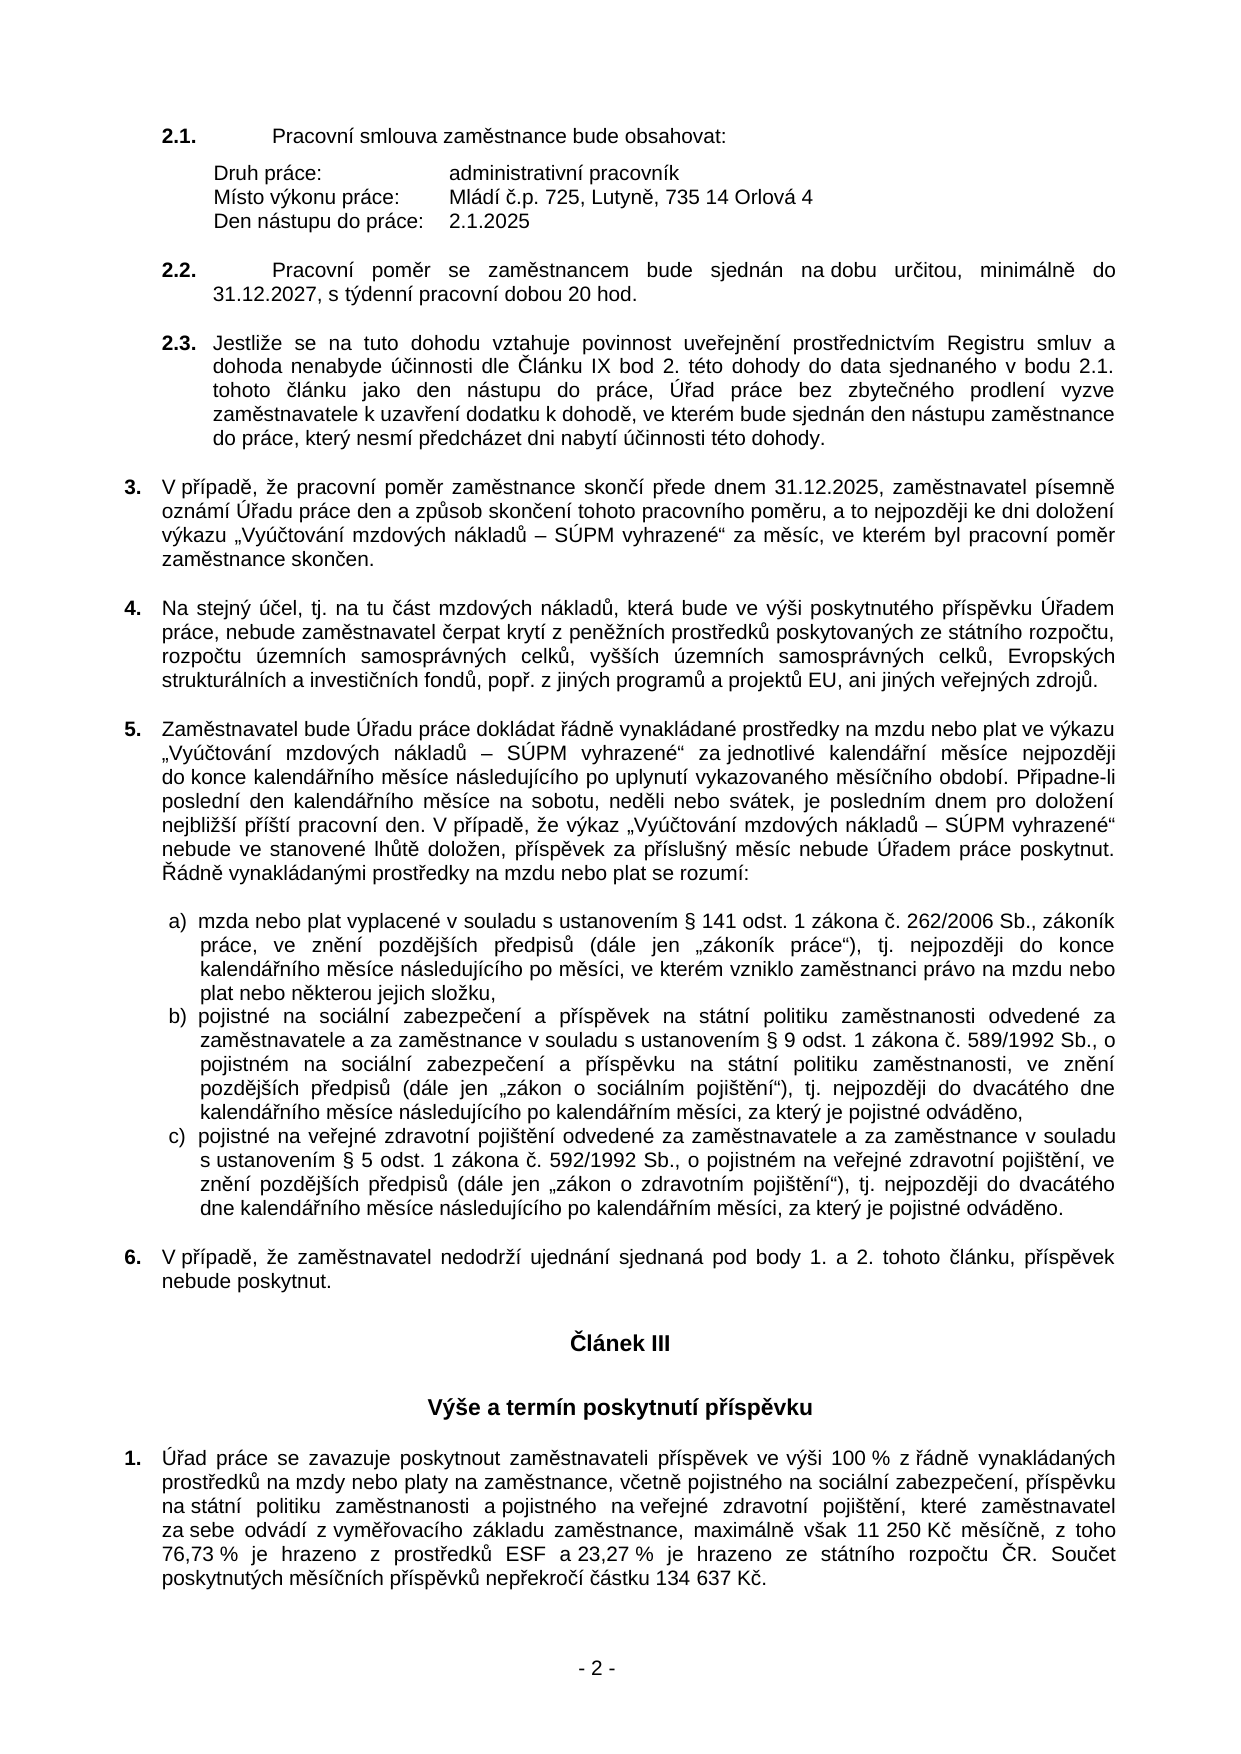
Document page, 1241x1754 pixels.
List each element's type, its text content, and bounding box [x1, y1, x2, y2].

text Den nástupu do práce: 2.1.2025 [213, 208, 1116, 232]
list Pracovní poměr se zaměstnancem bude sjednán na dobu určitou, minimálně do 31.12.2027, s týdenní pracovní dobou 20 hod. [162, 257, 1116, 305]
list Zaměstnavatel bude Úřadu práce dokládat řádně vynakládané prostředky na mzdu nebo plat ve výkazu „Vyúčtování mzdových nákladů – SÚPM vyhrazené“ za jednotlivé kalendářní měsíce nejpozději do konce kalendářního měsíce následujícího po uplynutí vykazovaného měsíčního období. Připadne-li poslední den kalendářního měsíce na sobotu, neděli nebo svátek, je posledním dnem pro doložení nejbližší příští pracovní den. V případě, že výkaz „Vyúčtování mzdových nákladů – SÚPM vyhrazené“ nebude ve stanovené lhůtě doložen, příspěvek za příslušný měsíc nebude Úřadem práce poskytnut. Řádně vynakládanými prostředky na mzdu nebo plat se rozumí: [124, 717, 1116, 884]
text V případě, že zaměstnavatel nedodrží ujednání sjednaná pod body 1. a 2. tohoto článku, příspěvek nebude poskytnut. [124, 1245, 1116, 1293]
text Výše a termín poskytnutí příspěvku [124, 1394, 1116, 1421]
list pojistné na veřejné zdravotní pojištění odvedené za zaměstnavatele a za zaměstnance v souladu s ustanovením § 5 odst. 1 zákona č. 592/1992 Sb., o pojistném na veřejné zdravotní pojištění, ve znění pozdějších předpisů (dále jen „zákon o zdravotním pojištění“), tj. nejpozději do dvacátého dne kalendářního měsíce následujícího po kalendářním měsíci, za který je pojistné odváděno. [168, 1124, 1116, 1220]
list mzda nebo plat vyplacené v souladu s ustanovením § 141 odst. 1 zákona č. 262/2006 Sb., zákoník práce, ve znění pozdějších předpisů (dále jen „zákoník práce“), tj. nejpozději do konce kalendářního měsíce následujícího po měsíci, ve kterém vzniklo zaměstnanci právo na mzdu nebo plat nebo některou jejich složku, [168, 908, 1116, 1004]
text V případě, že pracovní poměr zaměstnance skončí přede dnem 31.12.2025, zaměstnavatel písemně oznámí Úřadu práce den a způsob skončení tohoto pracovního poměru, a to nejpozději ke dni doložení výkazu „Vyúčtování mzdových nákladů – SÚPM vyhrazené“ za měsíc, ve kterém byl pracovní poměr zaměstnance skončen. [124, 475, 1116, 571]
text Článek III [124, 1330, 1116, 1357]
list pojistné na sociální zabezpečení a příspěvek na státní politiku zaměstnanosti odvedené za zaměstnavatele a za zaměstnance v souladu s ustanovením § 9 odst. 1 zákona č. 589/1992 Sb., o pojistném na sociální zabezpečení a příspěvku na státní politiku zaměstnanosti, ve znění pozdějších předpisů (dále jen „zákon o sociálním pojištění“), tj. nejpozději do dvacátého dne kalendářního měsíce následujícího po kalendářním měsíci, za který je pojistné odváděno, [168, 1004, 1116, 1124]
text Místo výkonu práce: Mládí č.p. 725, Lutyně, 735 14 Orlová 4 [213, 184, 1116, 208]
list Jestliže se na tuto dohodu vztahuje povinnost uveřejnění prostřednictvím Registru smluv a dohoda nenabyde účinnosti dle Článku IX bod 2. této dohody do data sjednaného v bodu 2.1. tohoto článku jako den nástupu do práce, Úřad práce bez zbytečného prodlení vyzve zaměstnavatele k uzavření dodatku k dohodě, ve kterém bude sjednán den nástupu zaměstnance do práce, který nesmí předcházet dni nabytí účinnosti této dohody. [162, 330, 1116, 450]
list Úřad práce se zavazuje poskytnout zaměstnavateli příspěvek ve výši 100 % z řádně vynakládaných prostředků na mzdy nebo platy na zaměstnance, včetně pojistného na sociální zabezpečení, příspěvku na státní politiku zaměstnanosti a pojistného na veřejné zdravotní pojištění, které zaměstnavatel za sebe odvádí z vyměřovacího základu zaměstnance, maximálně však 11 250 Kč měsíčně, z toho 76,73 % je hrazeno z prostředků ESF a 23,27 % je hrazeno ze státního rozpočtu ČR. Součet poskytnutých měsíčních příspěvků nepřekročí částku 134 637 Kč. [124, 1446, 1116, 1589]
list Pracovní smlouva zaměstnance bude obsahovat: [162, 124, 1116, 148]
text Na stejný účel, tj. na tu část mzdových nákladů, která bude ve výši poskytnutého příspěvku Úřadem práce, nebude zaměstnavatel čerpat krytí z peněžních prostředků poskytovaných ze státního rozpočtu, rozpočtu územních samosprávných celků, vyšších územních samosprávných celků, Evropských strukturálních a investičních fondů, popř. z jiných programů a projektů EU, ani jiných veřejných zdrojů. [124, 596, 1116, 692]
text Druh práce: administrativní pracovník [213, 161, 1116, 184]
